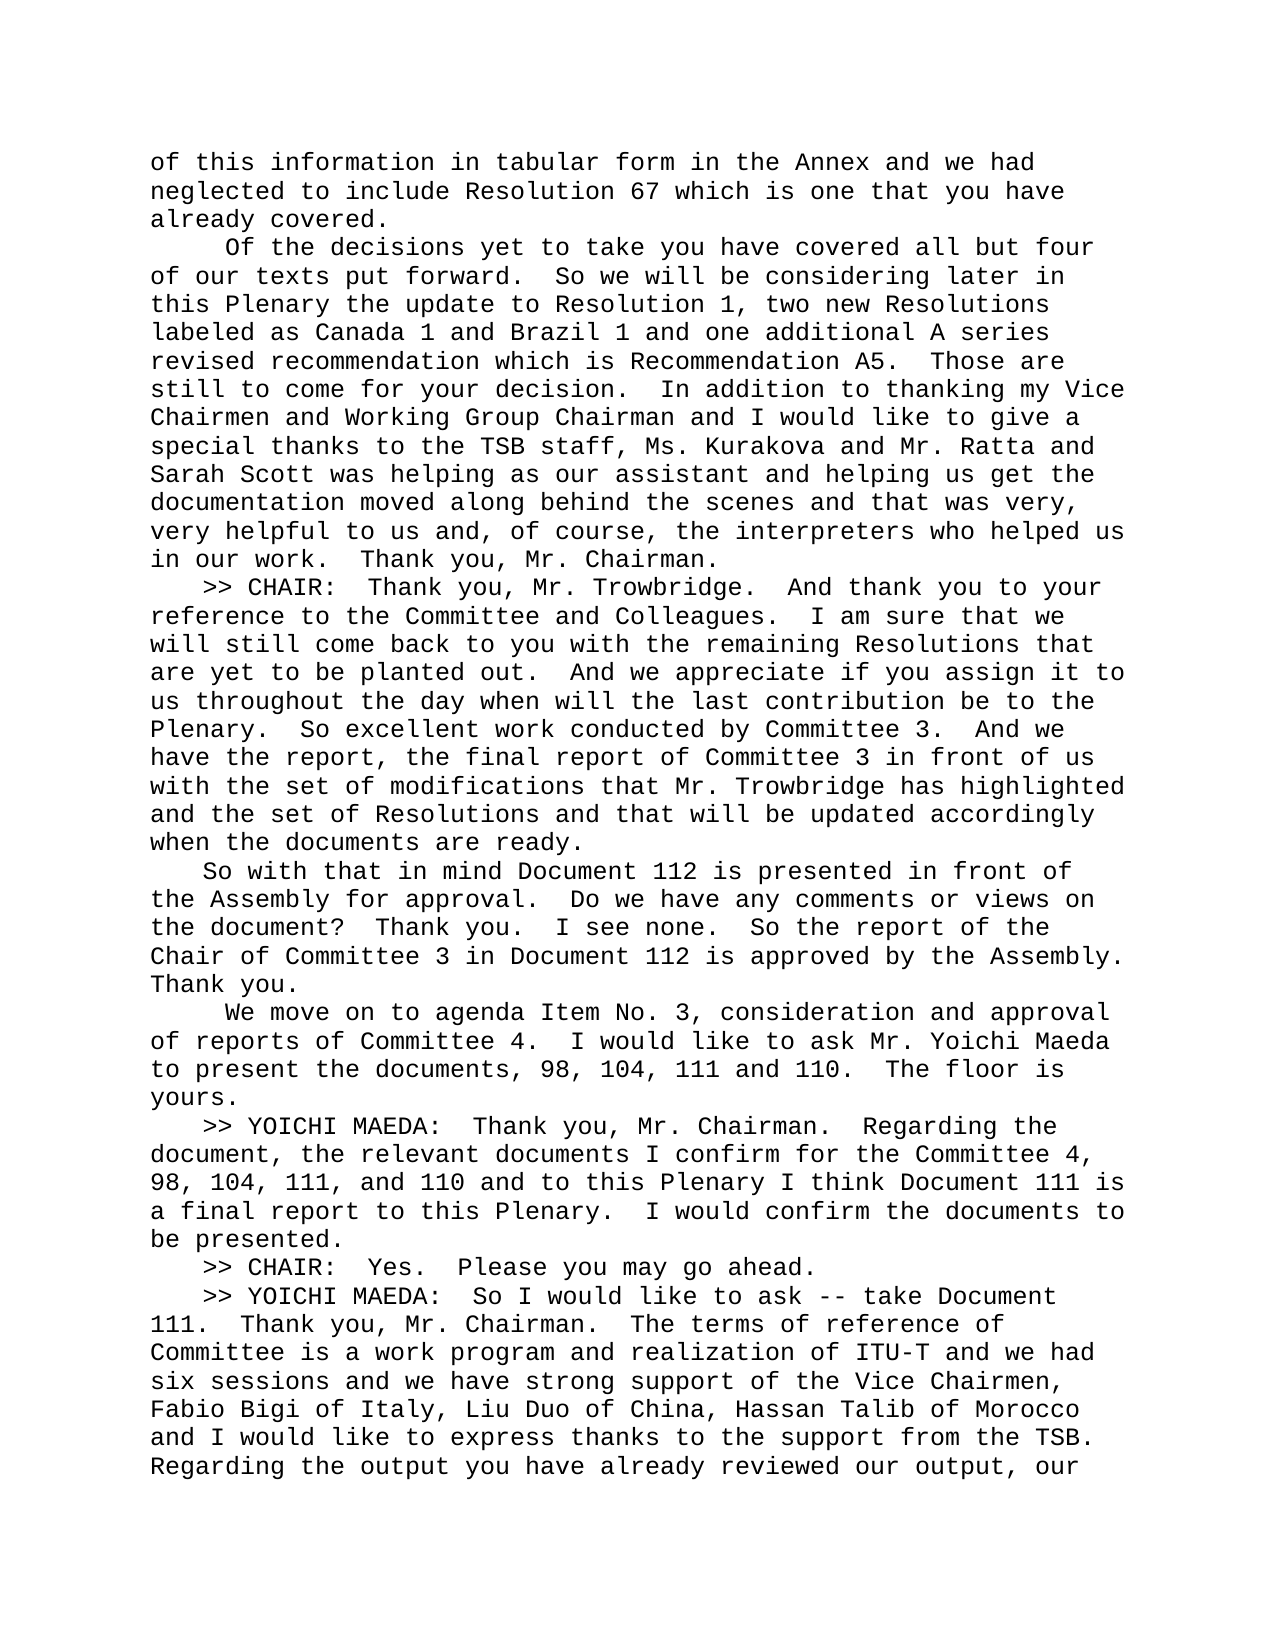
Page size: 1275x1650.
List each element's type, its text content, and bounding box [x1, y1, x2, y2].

text So with that in mind Document 112 is presented in front of the Assembly for approval. Do we have any comments or views on the document? Thank you. I see none. So the report of the Chair of Committee 3 in Document 112 is approved by the Assembly. Thank you. We move on to agenda Item No. 3, consideration and approval of reports of Committee 4. I would like to ask Mr. Yoichi Maeda to present the documents, 98, 104, 111 and 110. The floor is yours. [150, 858, 1125, 1113]
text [150, 150, 1125, 575]
text >> YOICHI MAEDA: Thank you, Mr. Chairman. Regarding the document, the relevant documents I confirm for the Committee 4, 98, 104, 111, and 110 and to this Plenary I think Document 111 is a final report to this Plenary. I would confirm the documents to be presented. [150, 1113, 1125, 1255]
text >> CHAIR: Thank you, Mr. Trowbridge. And thank you to your reference to the Committee and Colleagues. I am sure that we will still come back to you with the remaining Resolutions that are yet to be planted out. And we appreciate if you assign it to us throughout the day when will the last contribution be to the Plenary. So excellent work conducted by Committee 3. And we have the report, the final report of Committee 3 in front of us with the set of modifications that Mr. Trowbridge has highlighted and the set of Resolutions and that will be updated accordingly when the documents are ready. [150, 575, 1125, 858]
text >> CHAIR: Yes. Please you may go ahead. [150, 1255, 1125, 1283]
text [150, 1283, 1125, 1482]
